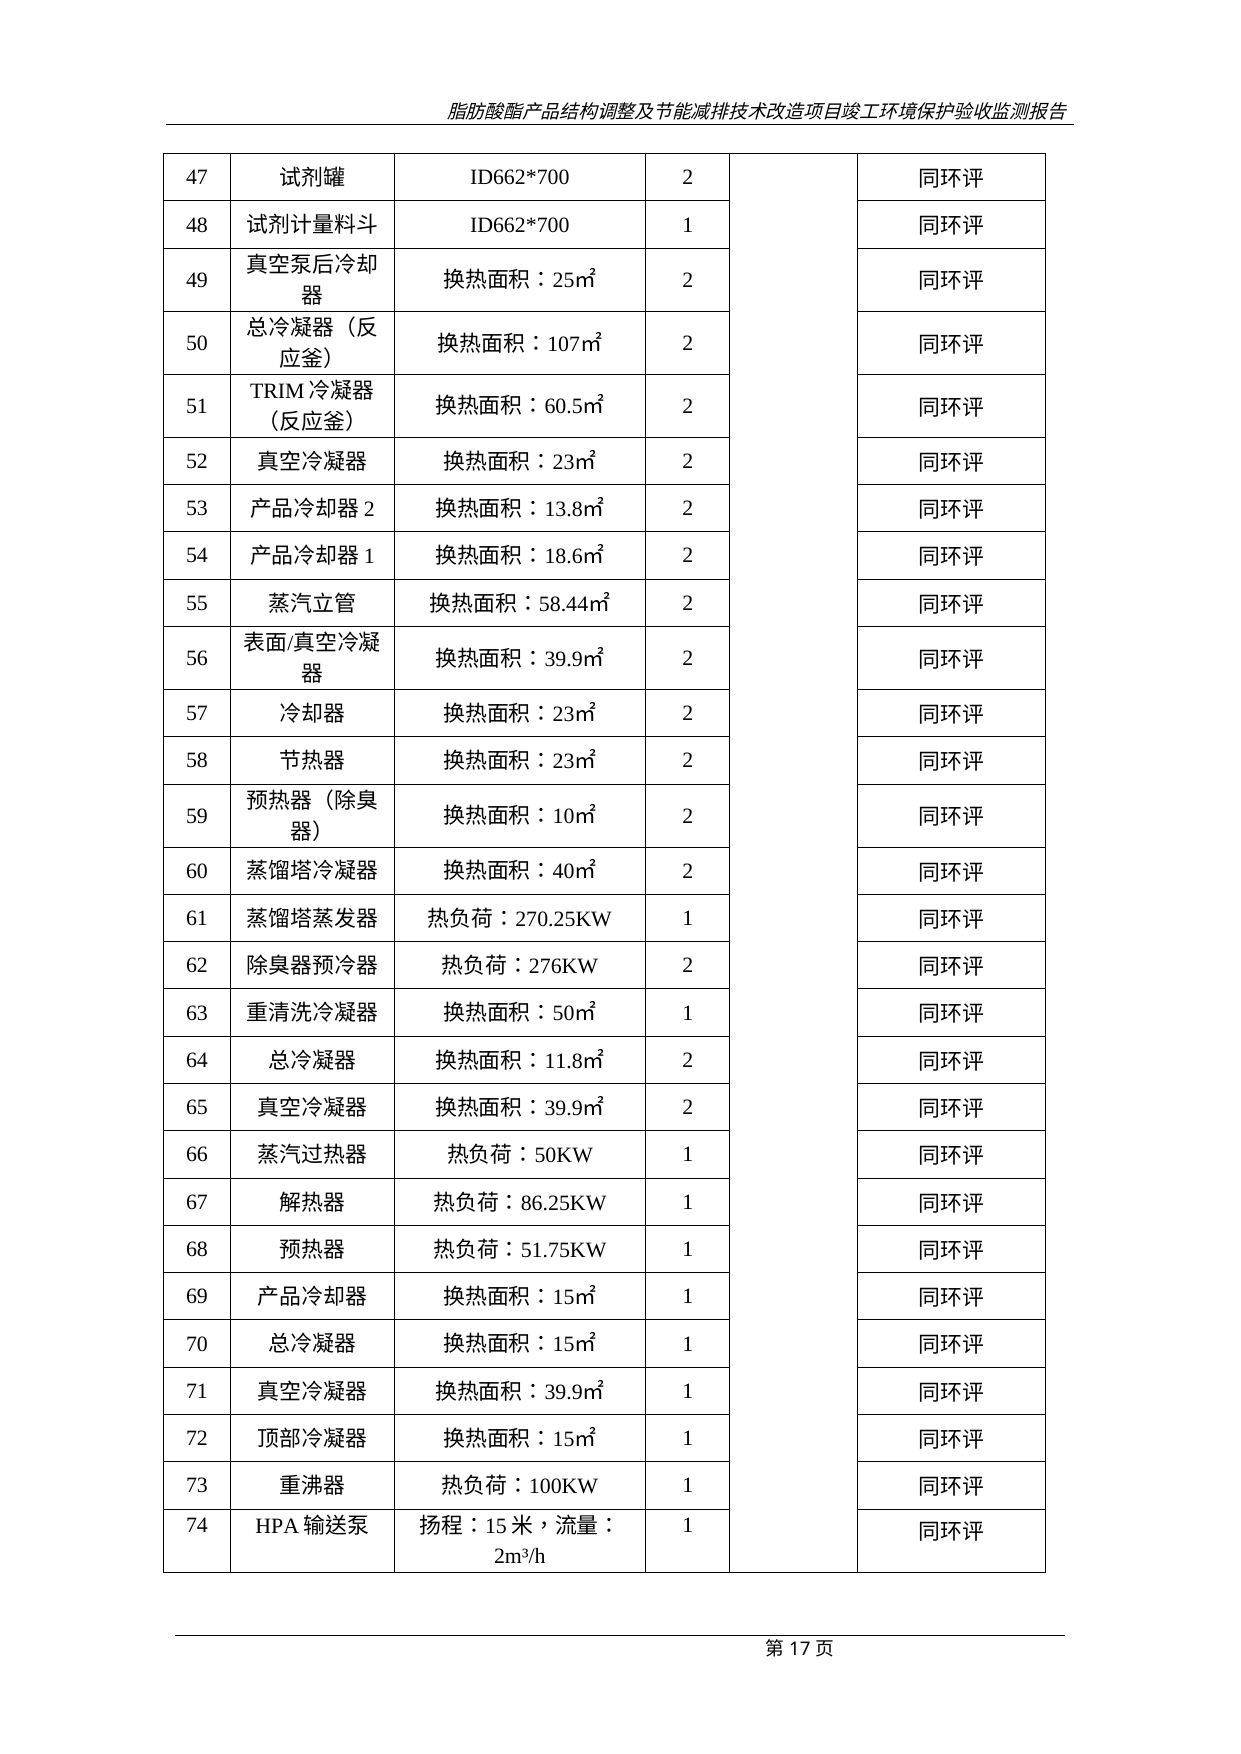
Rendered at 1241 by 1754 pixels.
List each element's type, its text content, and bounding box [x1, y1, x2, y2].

table_cell 换热面积：39.9㎡ [395, 1368, 645, 1414]
table_cell 换热面积：39.9㎡ [395, 1084, 645, 1130]
table_cell 47 [164, 154, 230, 200]
table_cell 换热面积：15㎡ [395, 1415, 645, 1461]
table_cell 同环评 [858, 1510, 1045, 1572]
table_cell 真空冷凝器 [231, 1084, 394, 1130]
table_cell 热负荷：276KW [395, 942, 645, 988]
table_cell 1 [646, 1415, 729, 1461]
table_cell 同环评 [858, 438, 1045, 484]
table_cell 72 [164, 1415, 230, 1461]
table_cell 50 [164, 312, 230, 374]
table_cell 1 [646, 1226, 729, 1272]
table_cell 同环评 [858, 1037, 1045, 1083]
table_cell 1 [646, 1510, 729, 1572]
table_cell 48 [164, 201, 230, 248]
table_cell 换热面积：23㎡ [395, 737, 645, 783]
table_cell 同环评 [858, 1084, 1045, 1130]
table_cell 换热面积：60.5㎡ [395, 375, 645, 437]
table_cell 56 [164, 627, 230, 689]
table_cell 2 [646, 532, 729, 578]
table_cell 同环评 [858, 737, 1045, 783]
table_cell 59 [164, 785, 230, 846]
table_cell 同环评 [858, 201, 1045, 248]
table_cell 热负荷：270.25KW [395, 895, 645, 941]
table_cell 同环评 [858, 580, 1045, 626]
table_cell 51 [164, 375, 230, 437]
table_cell 同环评 [858, 312, 1045, 374]
table_cell 热负荷：50KW [395, 1131, 645, 1177]
table_cell 换热面积：13.8㎡ [395, 485, 645, 531]
table_cell 1 [646, 1462, 729, 1508]
table_cell 总冷凝器 [231, 1320, 394, 1367]
table_cell 解热器 [231, 1179, 394, 1225]
table_cell 蒸汽立管 [231, 580, 394, 626]
table_cell 换热面积：107㎡ [395, 312, 645, 374]
table_cell 同环评 [858, 942, 1045, 988]
table_cell ID662*700 [395, 201, 645, 248]
table_cell 2 [646, 154, 729, 200]
table_cell 预热器 [231, 1226, 394, 1272]
table_cell 同环评 [858, 375, 1045, 437]
table_cell 74 [164, 1510, 230, 1572]
table_cell 同环评 [858, 1226, 1045, 1272]
table_cell 总冷凝器 [231, 1037, 394, 1083]
table_cell 同环评 [858, 785, 1045, 846]
table_cell 真空冷凝器 [231, 438, 394, 484]
table_cell 换热面积：11.8㎡ [395, 1037, 645, 1083]
table_cell 同环评 [858, 690, 1045, 736]
table_cell 2 [646, 580, 729, 626]
table_cell 换热面积：58.44㎡ [395, 580, 645, 626]
table_cell 顶部冷凝器 [231, 1415, 394, 1461]
table_cell 71 [164, 1368, 230, 1414]
table_cell 67 [164, 1179, 230, 1225]
table_cell 同环评 [858, 848, 1045, 894]
table_cell 2 [646, 1084, 729, 1130]
table_cell 同环评 [858, 627, 1045, 689]
table_cell 同环评 [858, 1179, 1045, 1225]
table_cell 66 [164, 1131, 230, 1177]
table_cell 1 [646, 1368, 729, 1414]
table_cell 扬程：15米，流量：2m³/h [395, 1510, 645, 1572]
table_cell 65 [164, 1084, 230, 1130]
table_cell 2 [646, 848, 729, 894]
table_cell 换热面积：39.9㎡ [395, 627, 645, 689]
table_cell 2 [646, 312, 729, 374]
table_cell 同环评 [858, 1462, 1045, 1508]
table_cell 同环评 [858, 1415, 1045, 1461]
table_cell 热负荷：86.25KW [395, 1179, 645, 1225]
table_cell 真空冷凝器 [231, 1368, 394, 1414]
table_cell 换热面积：23㎡ [395, 690, 645, 736]
table_cell 真空泵后冷却器 [231, 249, 394, 311]
table_cell 1 [646, 1131, 729, 1177]
table_cell 1 [646, 895, 729, 941]
table_cell 换热面积：18.6㎡ [395, 532, 645, 578]
table_cell 重沸器 [231, 1462, 394, 1508]
table_cell 2 [646, 785, 729, 846]
table_cell 2 [646, 249, 729, 311]
table_cell 表面/真空冷凝器 [231, 627, 394, 689]
table_cell 换热面积：15㎡ [395, 1273, 645, 1319]
table_cell 2 [646, 690, 729, 736]
table_cell 69 [164, 1273, 230, 1319]
table_cell 预热器（除臭器） [231, 785, 394, 846]
table_cell 60 [164, 848, 230, 894]
table_cell 同环评 [858, 532, 1045, 578]
table_cell 试剂计量料斗 [231, 201, 394, 248]
table_cell ID662*700 [395, 154, 645, 200]
table_cell 蒸馏塔蒸发器 [231, 895, 394, 941]
table_cell 2 [646, 942, 729, 988]
table_cell 换热面积：15㎡ [395, 1320, 645, 1367]
table_cell 蒸汽过热器 [231, 1131, 394, 1177]
table_cell 2 [646, 485, 729, 531]
table_cell 73 [164, 1462, 230, 1508]
table_cell 同环评 [858, 1273, 1045, 1319]
table_cell 1 [646, 1320, 729, 1367]
table_cell 同环评 [858, 249, 1045, 311]
table_cell 节热器 [231, 737, 394, 783]
table_cell 换热面积：50㎡ [395, 989, 645, 1036]
table_cell 53 [164, 485, 230, 531]
table_cell 除臭器预冷器 [231, 942, 394, 988]
table_cell 热负荷：100KW [395, 1462, 645, 1508]
table_cell TRIM冷凝器 （反应釜） [231, 375, 394, 437]
table_cell 63 [164, 989, 230, 1036]
table_cell 同环评 [858, 895, 1045, 941]
table_cell 热负荷：51.75KW [395, 1226, 645, 1272]
table_cell 换热面积：25㎡ [395, 249, 645, 311]
table_cell 55 [164, 580, 230, 626]
table_cell 同环评 [858, 1320, 1045, 1367]
table_cell 1 [646, 1273, 729, 1319]
table_cell 产品冷却器1 [231, 532, 394, 578]
table_cell 57 [164, 690, 230, 736]
table_cell 58 [164, 737, 230, 783]
table_cell 2 [646, 375, 729, 437]
table_cell 同环评 [858, 1368, 1045, 1414]
table_cell 蒸馏塔冷凝器 [231, 848, 394, 894]
table_cell 换热面积：23㎡ [395, 438, 645, 484]
table_cell 试剂罐 [231, 154, 394, 200]
table_cell 换热面积：40㎡ [395, 848, 645, 894]
table_cell 换热面积：10㎡ [395, 785, 645, 846]
table_cell 同环评 [858, 154, 1045, 200]
table_cell 68 [164, 1226, 230, 1272]
table_cell 2 [646, 1037, 729, 1083]
table_cell 产品冷却器 [231, 1273, 394, 1319]
table_cell 61 [164, 895, 230, 941]
table_cell 1 [646, 201, 729, 248]
table_cell 冷却器 [231, 690, 394, 736]
table_cell 49 [164, 249, 230, 311]
table_cell 重清洗冷凝器 [231, 989, 394, 1036]
table_cell 52 [164, 438, 230, 484]
table_cell 总冷凝器（反应釜） [231, 312, 394, 374]
table_cell 70 [164, 1320, 230, 1367]
table_cell 64 [164, 1037, 230, 1083]
table_cell 产品冷却器2 [231, 485, 394, 531]
table_cell 1 [646, 989, 729, 1036]
table_cell 2 [646, 627, 729, 689]
table_cell 54 [164, 532, 230, 578]
table_cell 1 [646, 1179, 729, 1225]
table_cell 同环评 [858, 1131, 1045, 1177]
table_cell 2 [646, 737, 729, 783]
table_cell 同环评 [858, 485, 1045, 531]
table_cell 2 [646, 438, 729, 484]
table_cell 62 [164, 942, 230, 988]
table_cell HPA输送泵 [231, 1510, 394, 1572]
table_cell 同环评 [858, 989, 1045, 1036]
